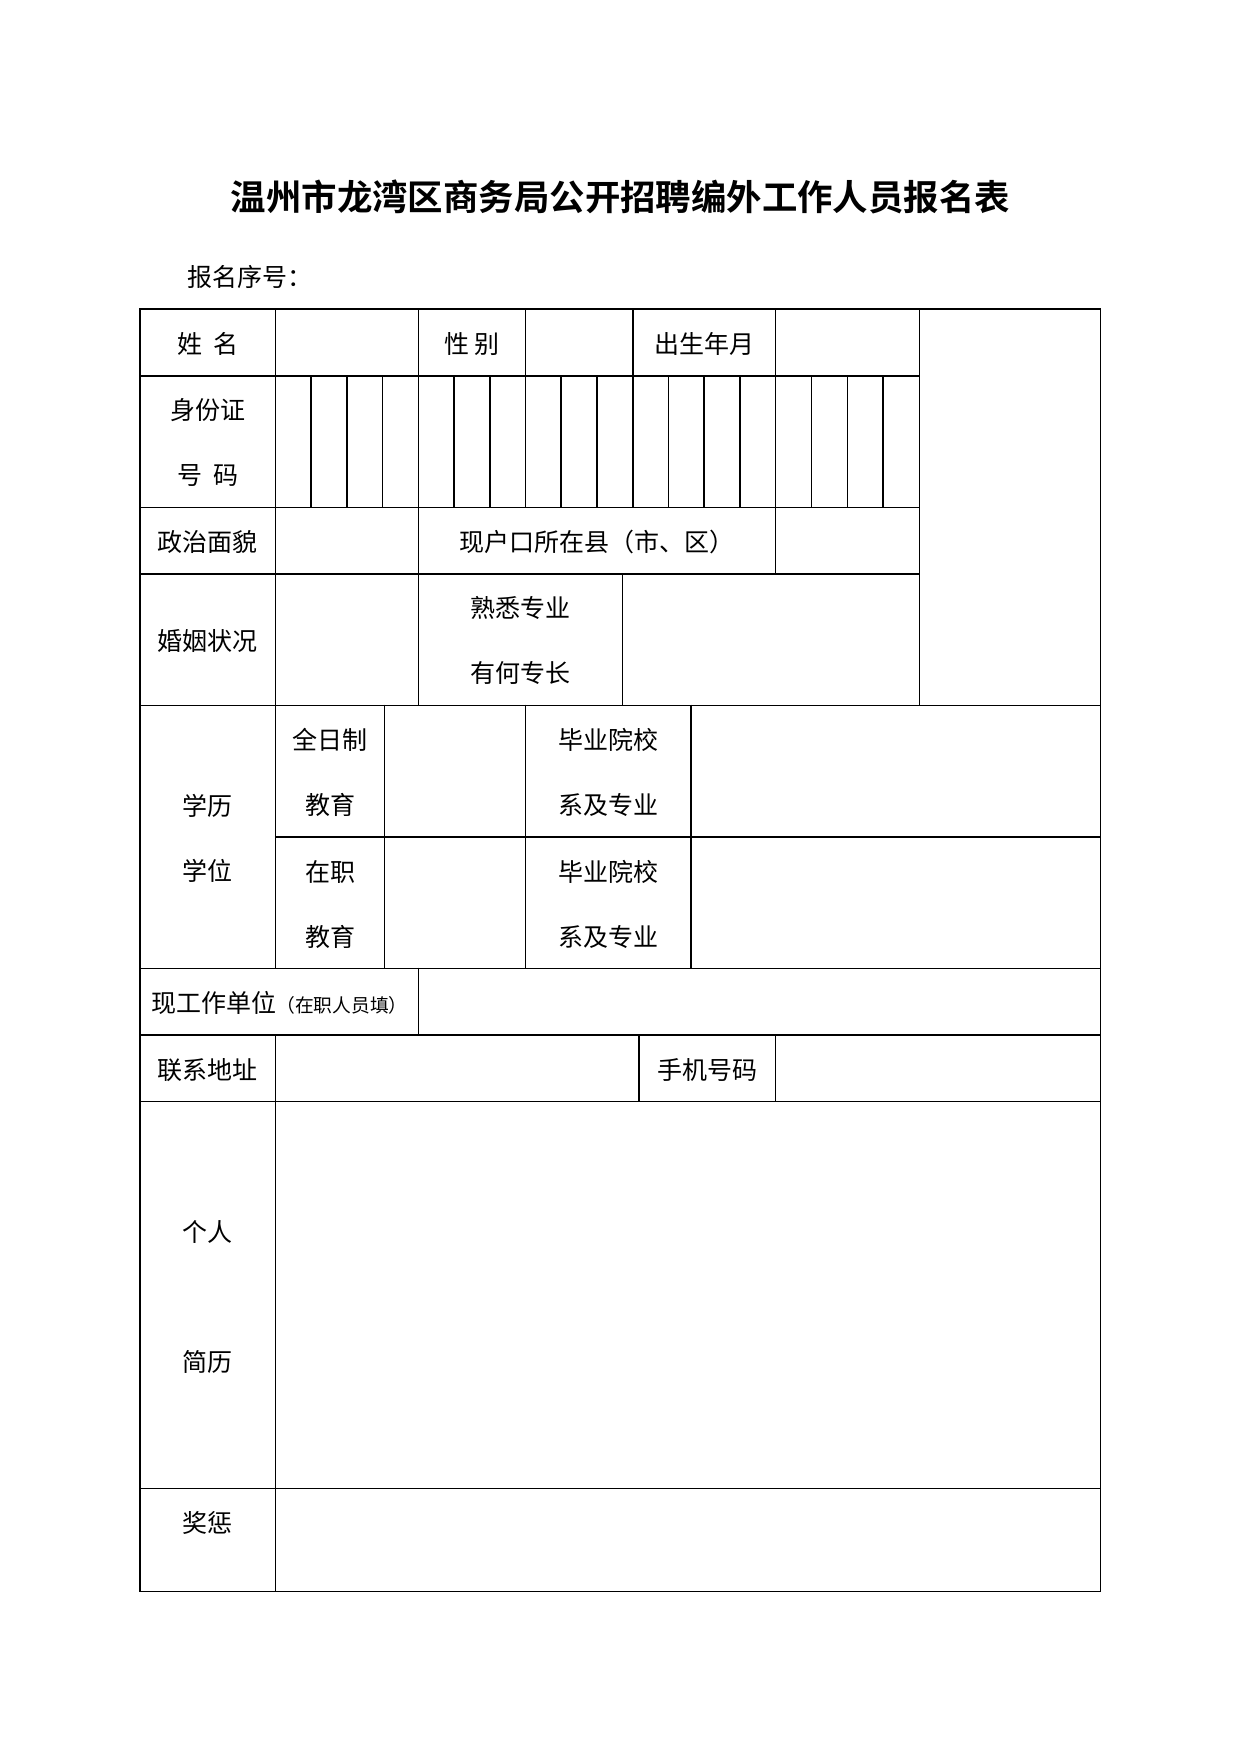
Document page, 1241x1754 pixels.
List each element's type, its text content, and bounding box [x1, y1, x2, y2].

table_cell 手机号码 [640, 1036, 775, 1101]
table_cell [385, 706, 525, 836]
table_cell [383, 377, 418, 506]
table_cell [598, 377, 632, 506]
table_cell [692, 838, 1100, 968]
table_cell 个人 简历 [141, 1102, 275, 1488]
table_header [920, 310, 1100, 704]
table_cell 在职 教育 [276, 838, 384, 968]
table_cell [776, 377, 811, 506]
table_header [526, 310, 632, 375]
table_cell 毕业院校 系及专业 [526, 706, 690, 836]
table_cell [276, 1102, 1100, 1488]
table_cell [669, 377, 703, 506]
table_header 出生年月 [634, 310, 775, 375]
table_cell [276, 377, 310, 506]
table_cell [419, 377, 453, 506]
table_cell [634, 377, 668, 506]
table_cell [491, 377, 525, 506]
table_cell [776, 1036, 1100, 1101]
table_cell 全日制 教育 [276, 706, 384, 836]
table_cell [741, 377, 775, 506]
table_cell [276, 1489, 1100, 1591]
table_cell [812, 377, 847, 506]
table_header [276, 310, 418, 375]
table_cell [562, 377, 596, 506]
table_cell 毕业院校 系及专业 [526, 838, 690, 968]
table_cell [776, 508, 919, 573]
table_cell [705, 377, 739, 506]
table_header 姓 名 [141, 310, 275, 375]
table_cell 奖惩 情况 [141, 1489, 275, 1591]
table_cell 学历 学位 [141, 706, 275, 968]
text 报名序号： [187, 243, 1053, 308]
table_cell 婚姻状况 [141, 575, 275, 704]
table_cell [884, 377, 919, 506]
table_cell [848, 377, 882, 506]
table_header [776, 310, 919, 375]
table_cell 现工作单位（在职人员填） [141, 969, 418, 1034]
table_cell 现户口所在县（市、区） [419, 508, 775, 573]
table_cell [623, 575, 919, 704]
table_cell [348, 377, 382, 506]
table_cell [526, 377, 560, 506]
table_cell 熟悉专业 有何专长 [419, 575, 622, 704]
table_cell [455, 377, 489, 506]
table_cell 联系地址 [141, 1036, 275, 1101]
table_header 性 别 [419, 310, 525, 375]
table_cell [419, 969, 1100, 1034]
table_cell [276, 575, 418, 704]
table_cell 身份证 号 码 [141, 377, 275, 506]
table_cell [312, 377, 346, 506]
table_cell 政治面貌 [141, 508, 275, 573]
text 温州市龙湾区商务局公开招聘编外工作人员报名表 [187, 162, 1053, 227]
table_cell [276, 1036, 638, 1101]
table_cell [276, 508, 418, 573]
table_cell [692, 706, 1100, 836]
table_cell [385, 838, 525, 968]
